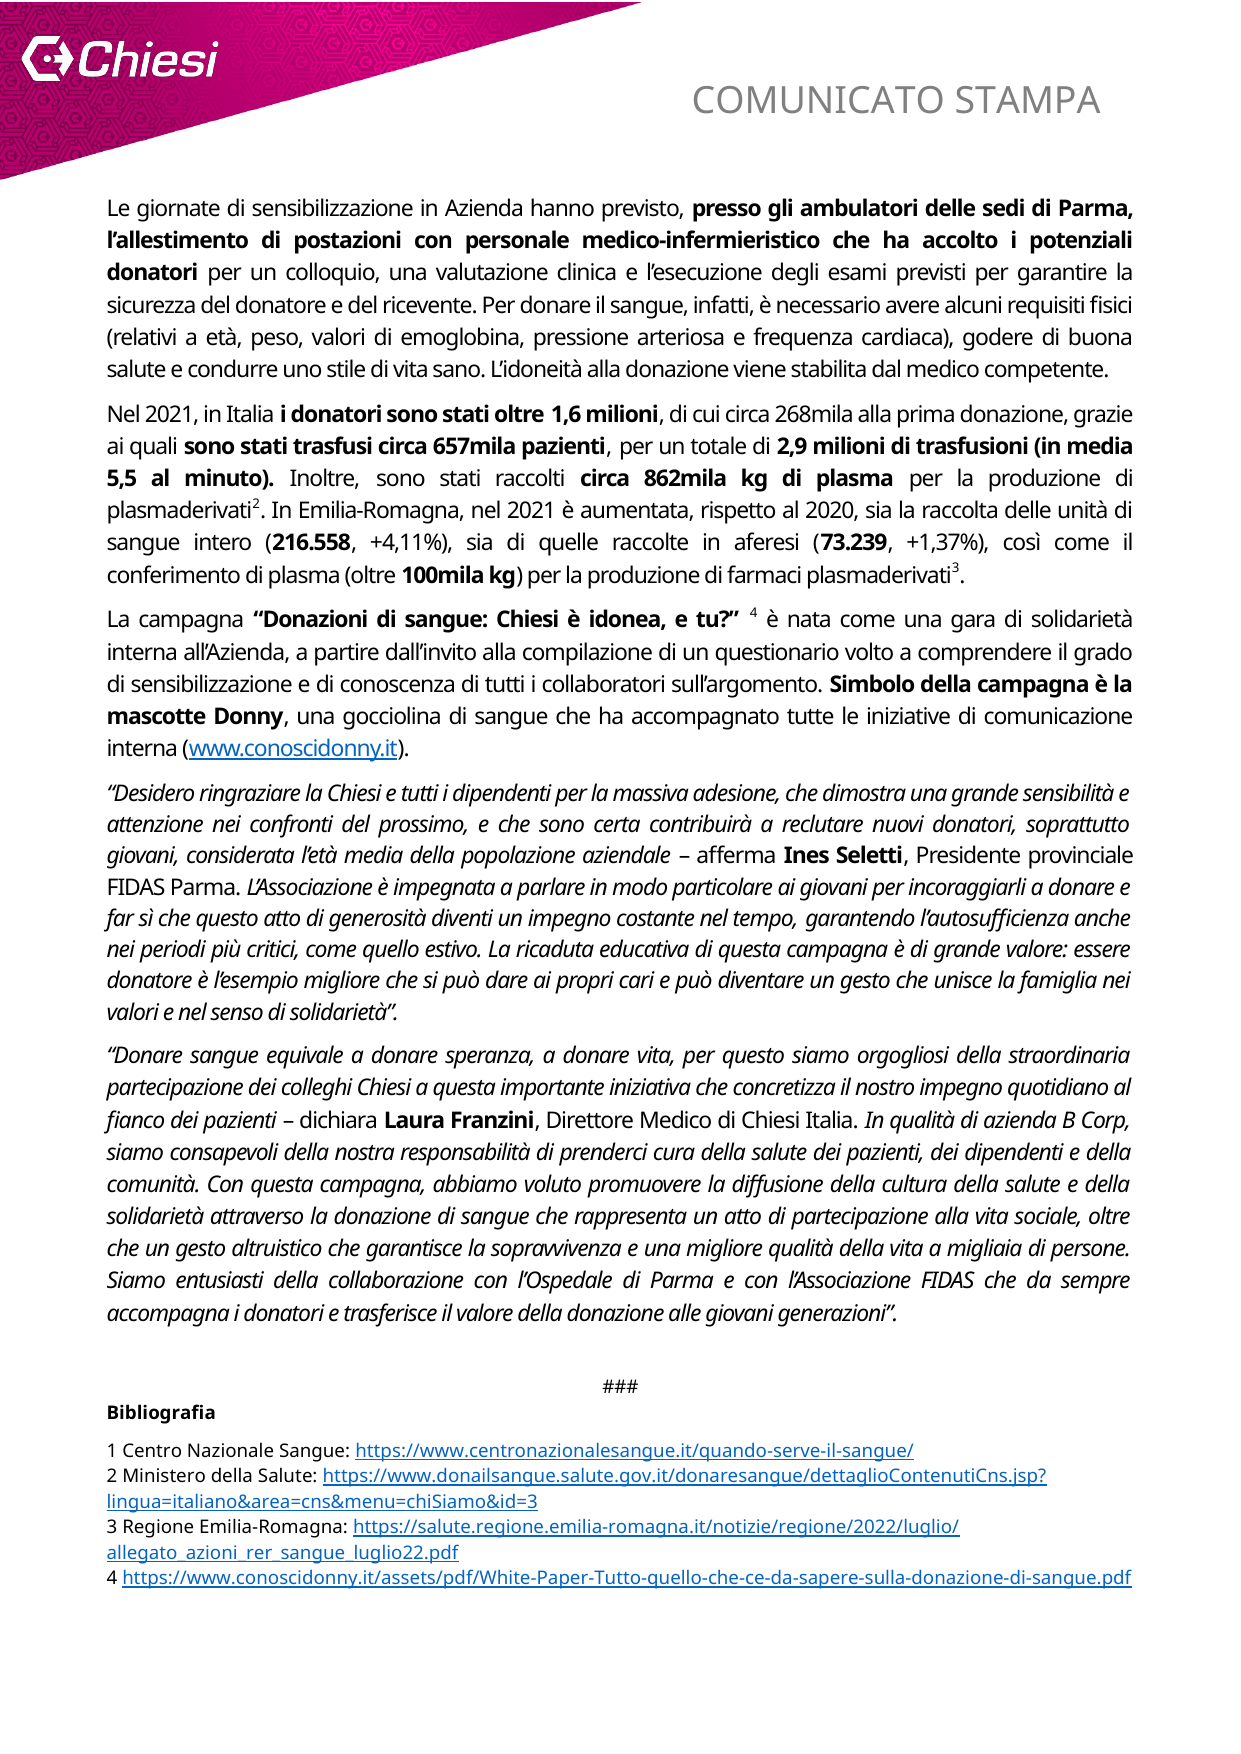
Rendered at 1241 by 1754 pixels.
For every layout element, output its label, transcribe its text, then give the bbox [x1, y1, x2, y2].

text 2 Ministero della Salute: https://www.donailsangue.salute.gov.it/donaresangue/dettaglioContenutiCns.jsp?lingua=italiano&area=cns&menu=chiSiamo&id=3 [106, 1463, 1134, 1514]
text 4 https://www.conoscidonny.it/assets/pdf/White-Paper-Tutto-quello-che-ce-da-sapere-sulla-donazione-di-sangue.pdf [106, 1565, 1134, 1590]
text “Desidero ringraziare la Chiesi e tutti i dipendenti per la massiva adesione, che dimostra una grande sensibilità e attenzione nei confronti del prossimo, e che sono certa contribuirà a reclutare nuovi donatori, soprattutto giovani, considerata l’età media della popolazione aziendale – afferma Ines Seletti, Presidente provinciale FIDAS Parma. L’Associazione è impegnata a parlare in modo particolare ai giovani per incoraggiarli a donare e far sì che questo atto di generosità diventi un impegno costante nel tempo, garantendo l’autosufficienza anche nei periodi più critici, come quello estivo. La ricaduta educativa di questa campagna è di grande valore: essere donatore è l’esempio migliore che si può dare ai propri cari e può diventare un gesto che unisce la famiglia nei valori e nel senso di solidarietà”. [106, 777, 1134, 1027]
text Le giornate di sensibilizzazione in Azienda hanno previsto, presso gli ambulatori delle sedi di Parma, l’allestimento di postazioni con personale medico-infermieristico che ha accolto i potenziali donatori per un colloquio, una valutazione clinica e l’esecuzione degli esami previsti per garantire la sicurezza del donatore e del ricevente. Per donare il sangue, infatti, è necessario avere alcuni requisiti fisici (relativi a età, peso, valori di emoglobina, pressione arteriosa e frequenza cardiaca), godere di buona salute e condurre uno stile di vita sano. L’idoneità alla donazione viene stabilita dal medico competente. [106, 192, 1134, 384]
text 1 Centro Nazionale Sangue: https://www.centronazionalesangue.it/quando-serve-il-sangue/ [106, 1437, 1134, 1463]
picture [0, 2, 642, 180]
text La campagna “Donazioni di sangue: Chiesi è idonea, e tu?” 4 è nata come una gara di solidarietà interna all’Azienda, a partire dall’invito alla compilazione di un questionario volto a comprendere il grado di sensibilizzazione e di conoscenza di tutti i collaboratori sull’argomento. Simbolo della campagna è la mascotte Donny, una gocciolina di sangue che ha accompagnato tutte le iniziative di comunicazione interna (www.conoscidonny.it). [106, 603, 1134, 763]
text Nel 2021, in Italia i donatori sono stati oltre 1,6 milioni, di cui circa 268mila alla prima donazione, grazie ai quali sono stati trasfusi circa 657mila pazienti, per un totale di 2,9 milioni di trasfusioni (in media 5,5 al minuto). Inoltre, sono stati raccolti circa 862mila kg di plasma per la produzione di plasmaderivati2. In Emilia-Romagna, nel 2021 è aumentata, rispetto al 2020, sia la raccolta delle unità di sangue intero (216.558, +4,11%), sia di quelle raccolte in aferesi (73.239, +1,37%), così come il conferimento di plasma (oltre 100mila kg) per la produzione di farmaci plasmaderivati3. [106, 398, 1134, 590]
text 3 Regione Emilia-Romagna: https://salute.regione.emilia-romagna.it/notizie/regione/2022/luglio/allegato_azioni_rer_sangue_luglio22.pdf [106, 1514, 1134, 1565]
text Bibliografia [106, 1399, 1134, 1424]
text ### [106, 1373, 1134, 1399]
text “Donare sangue equivale a donare speranza, a donare vita, per questo siamo orgogliosi della straordinaria partecipazione dei colleghi Chiesi a questa importante iniziativa che concretizza il nostro impegno quotidiano al fianco dei pazienti – dichiara Laura Franzini, Direttore Medico di Chiesi Italia. In qualità di azienda B Corp, siamo consapevoli della nostra responsabilità di prenderci cura della salute dei pazienti, dei dipendenti e della comunità. Con questa campagna, abbiamo voluto promuovere la diffusione della cultura della salute e della solidarietà attraverso la donazione di sangue che rappresenta un atto di partecipazione alla vita sociale, oltre che un gesto altruistico che garantisce la sopravvivenza e una migliore qualità della vita a migliaia di persone. Siamo entusiasti della collaborazione con l’Ospedale di Parma e con l’Associazione FIDAS che da sempre accompagna i donatori e trasferisce il valore della donazione alle giovani generazioni”. [106, 1039, 1134, 1328]
